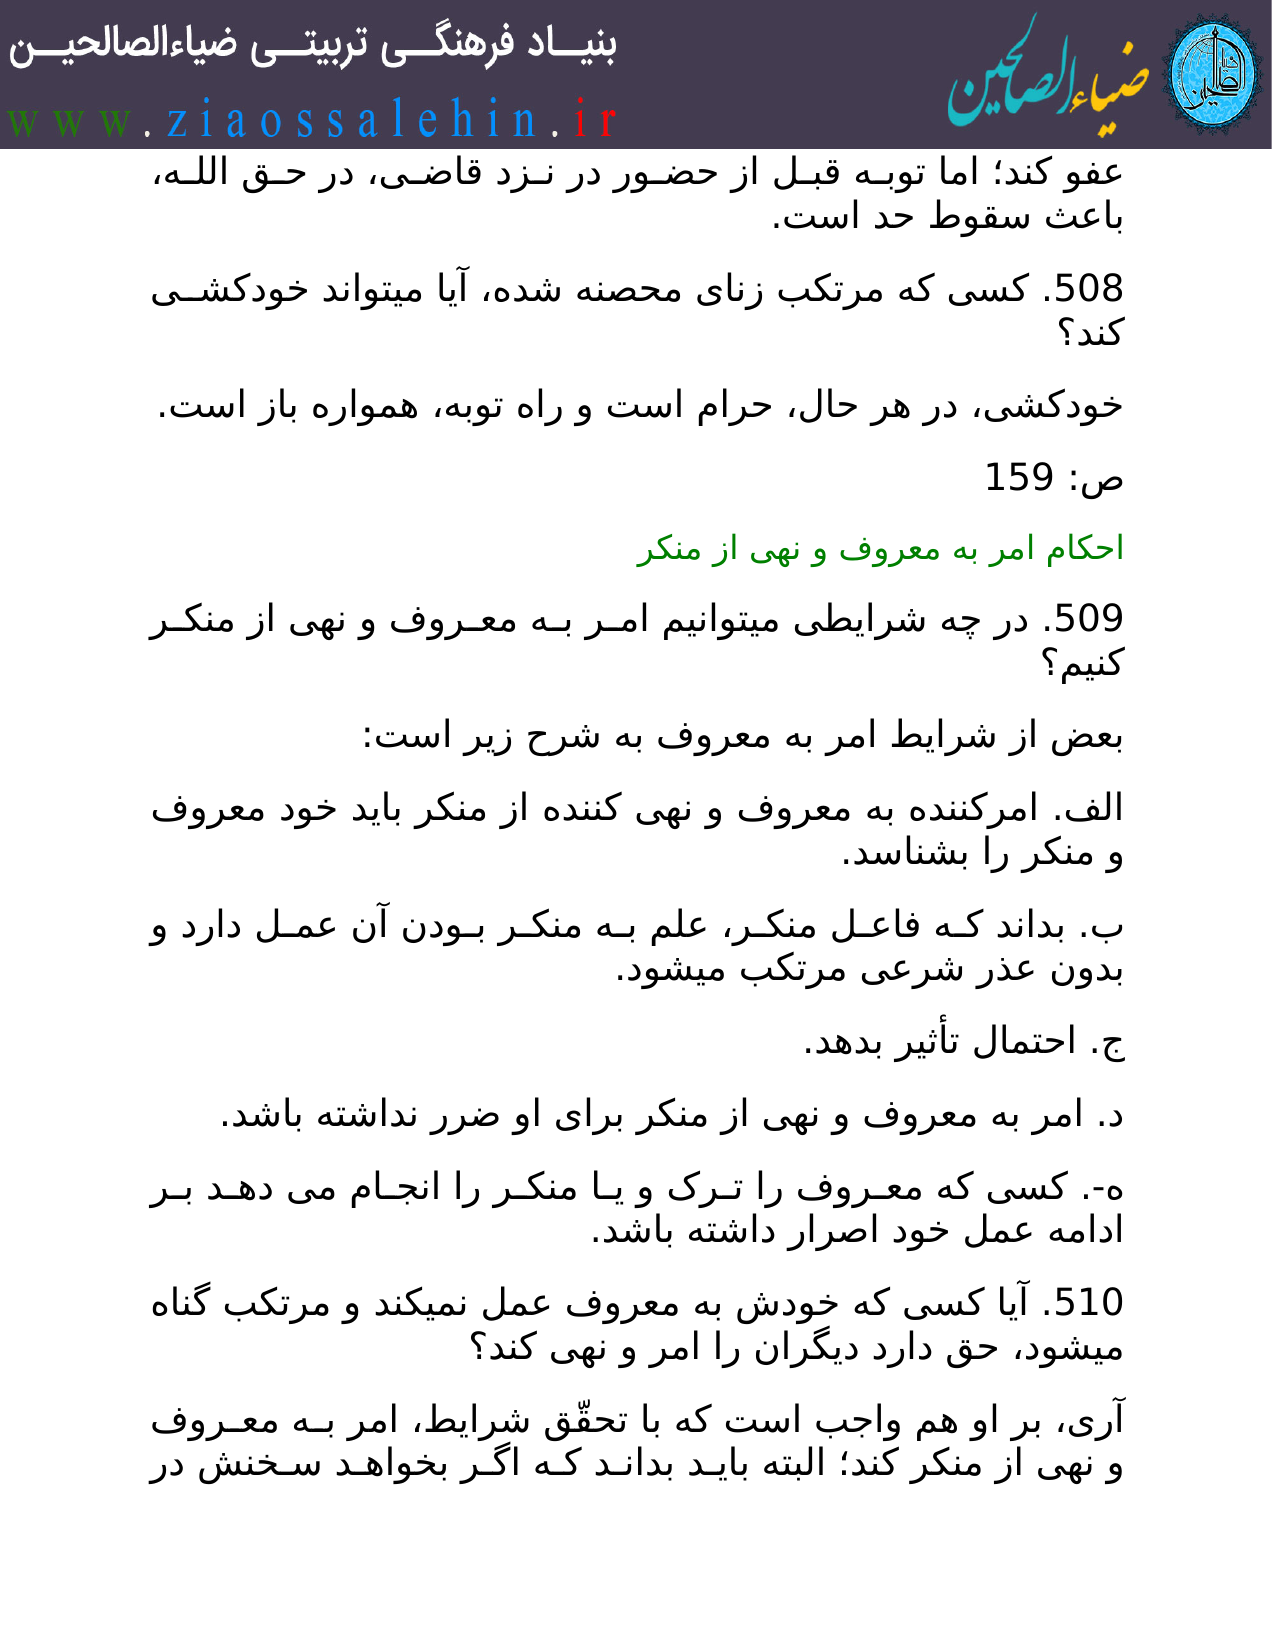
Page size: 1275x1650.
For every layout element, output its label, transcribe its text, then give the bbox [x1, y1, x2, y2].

text ب. بداند که فاعل منکر، علم به منکر بودن آن عمل دارد و بدون عذر شرعی مرتکب میشود. [150, 902, 1125, 989]
text 510. آیا کسی که خودش به معروف عمل نمیکند و مرتکب گناه میشود، حق دارد دیگران را امر و نهی کند؟ [150, 1281, 1125, 1368]
text 509. در چه شرایطی میتوانیم امر به معروف و نهی از منکر کنیم؟ [150, 597, 1125, 684]
text خودکشی، در هر حال، حرام است و راه توبه، همواره باز است. [150, 383, 1125, 427]
text الف. امرکننده به معروف و نهی کننده از منکر باید خود معروف و منکر را بشناسد. [150, 786, 1125, 873]
subtitle احکام امر به معروف و نهی از منکر [150, 528, 1125, 567]
text ه-. کسی که معروف را ترک و یا منکر را انجام می دهد بر ادامه عمل خود اصرار داشته باشد. [150, 1164, 1125, 1252]
picture [0, 0, 1272, 149]
text بعض از شرایط امر به معروف به شرح زیر است: [150, 713, 1125, 757]
text د. امر به معروف و نهی از منکر برای او ضرر نداشته باشد. [150, 1092, 1125, 1135]
text ص: 159 [150, 456, 1125, 499]
text 508. کسی که مرتکب زنای محصنه شده، آیا میتواند خودکشی کند؟ [150, 266, 1125, 354]
text ج. احتمال تأثیر بدهد. [150, 1019, 1125, 1062]
